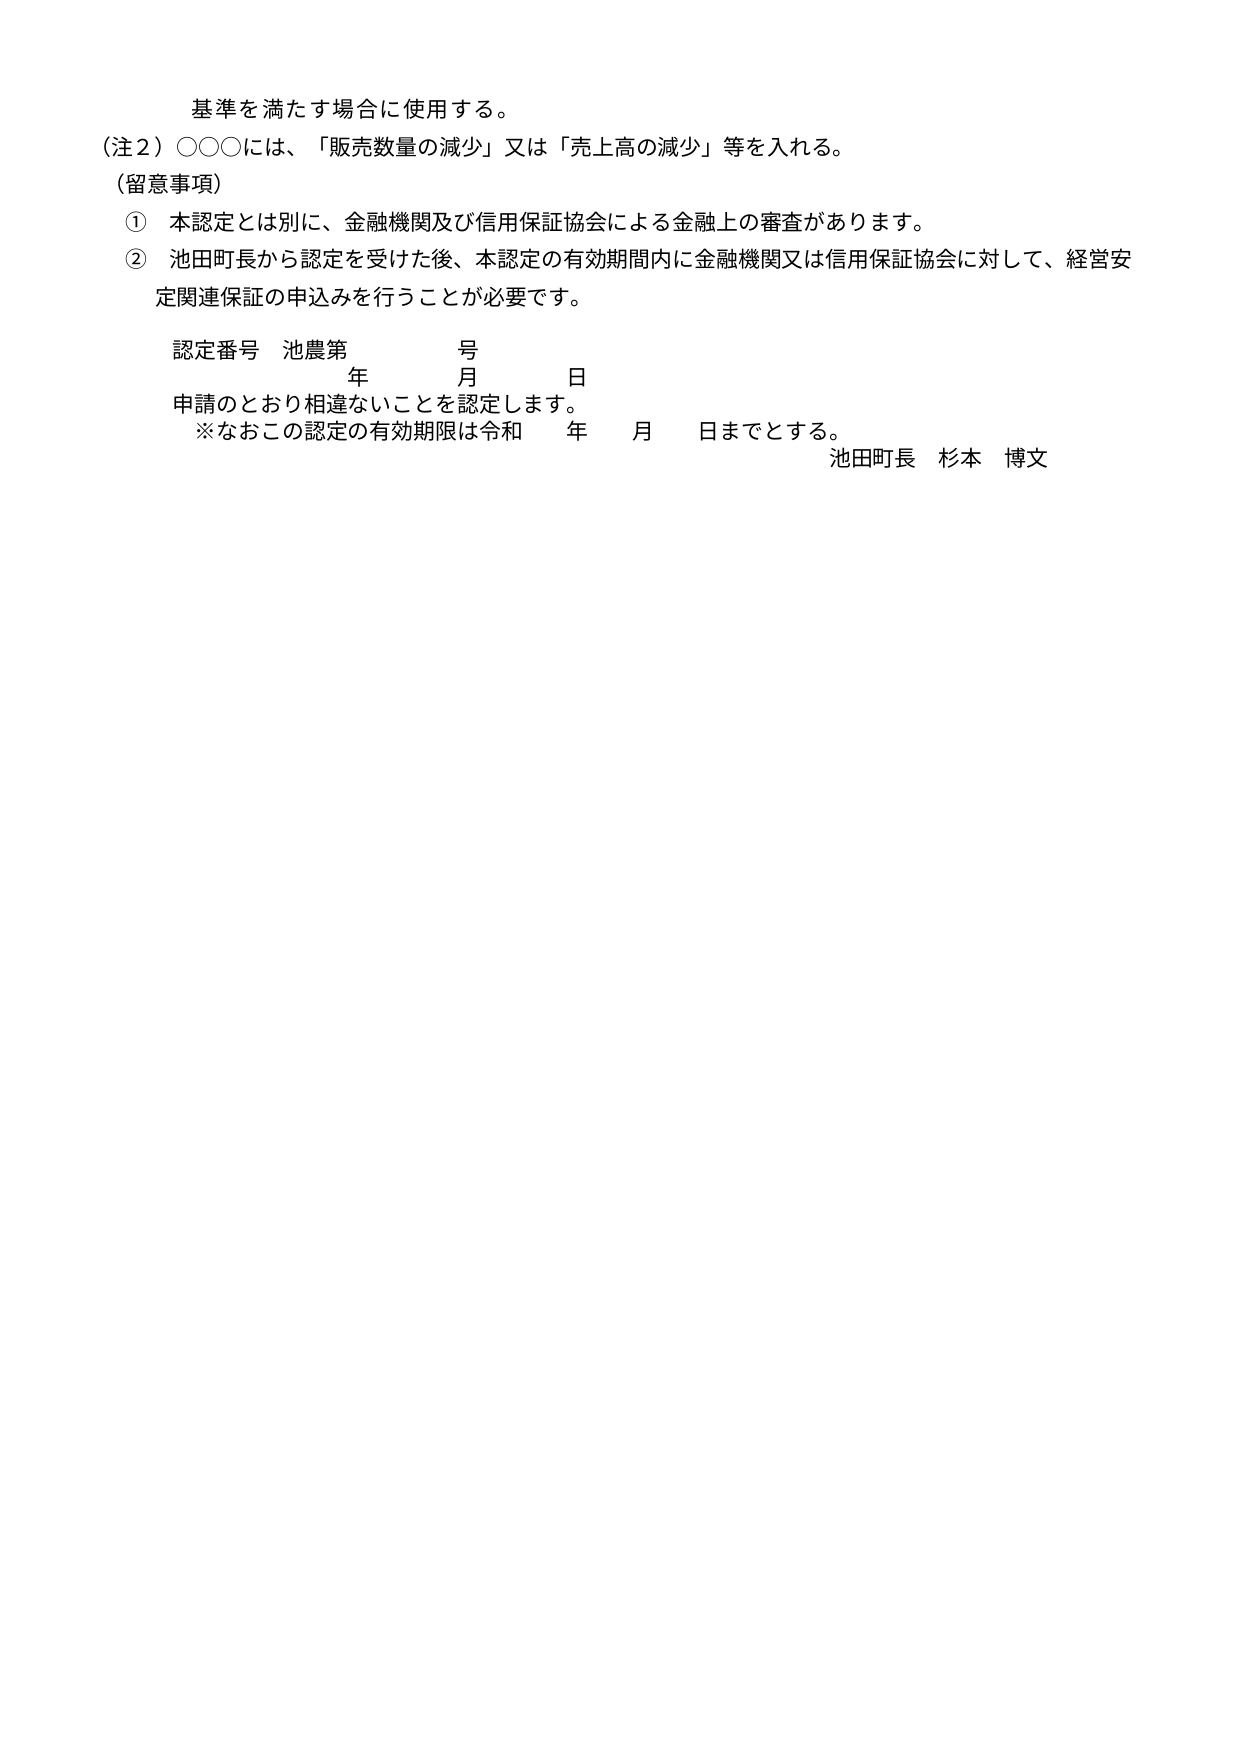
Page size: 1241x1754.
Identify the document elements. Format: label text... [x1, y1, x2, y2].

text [89, 89, 1137, 127]
text ② 池田町長から認定を受けた後、本認定の有効期間内に金融機関又は信用保証協会に対して、経営安定関連保証の申込みを行うことが必要です。 [103, 239, 1137, 314]
text ① 本認定とは別に、金融機関及び信用保証協会による金融上の審査があります。 [103, 202, 1137, 239]
text （留意事項） [103, 164, 1137, 202]
text （注２）○○○には、「販売数量の減少」又は「売上高の減少」等を入れる。 [89, 127, 1137, 164]
